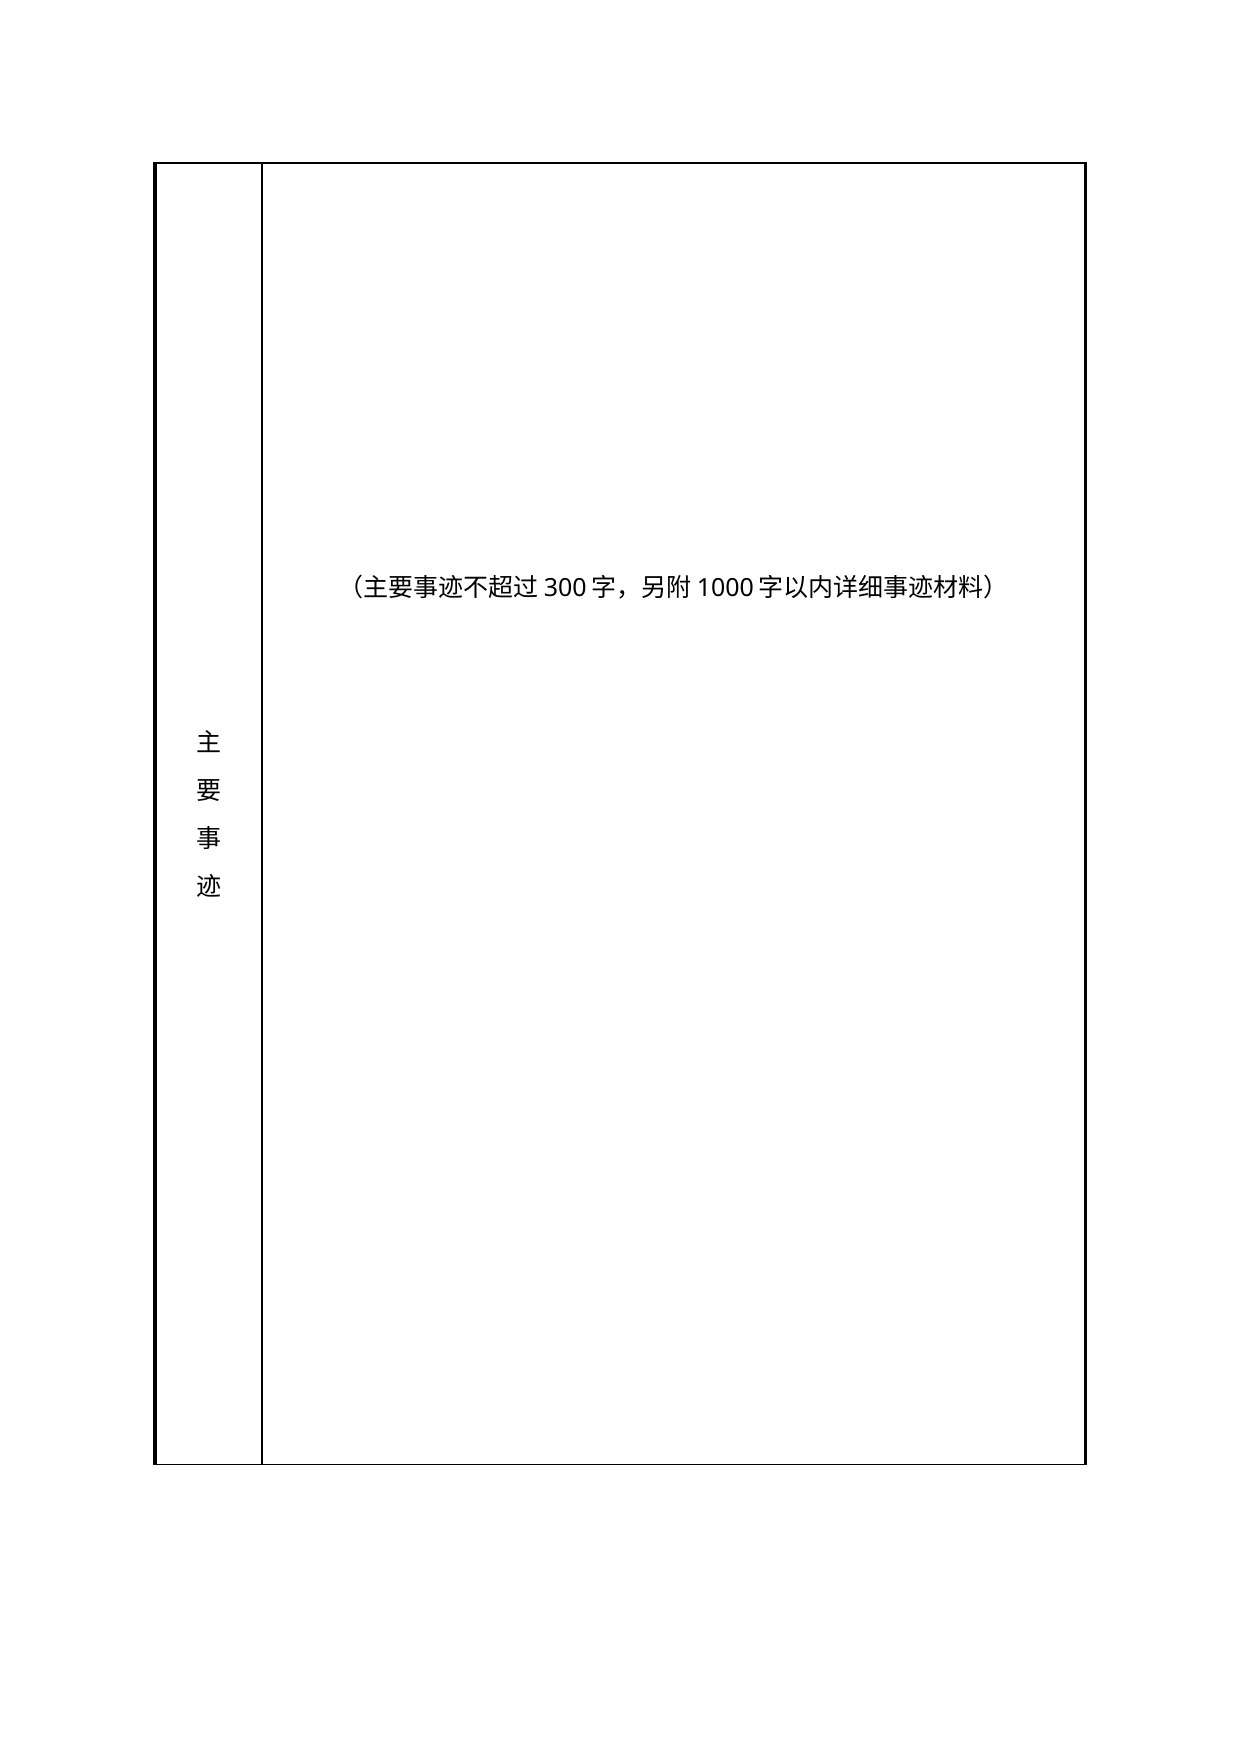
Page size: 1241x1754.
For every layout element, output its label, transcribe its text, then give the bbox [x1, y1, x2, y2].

table_cell （主要事迹不超过300字，另附1000字以内详细事迹材料） [263, 164, 1084, 1463]
table_cell 主 要 事 迹 [157, 164, 261, 1463]
